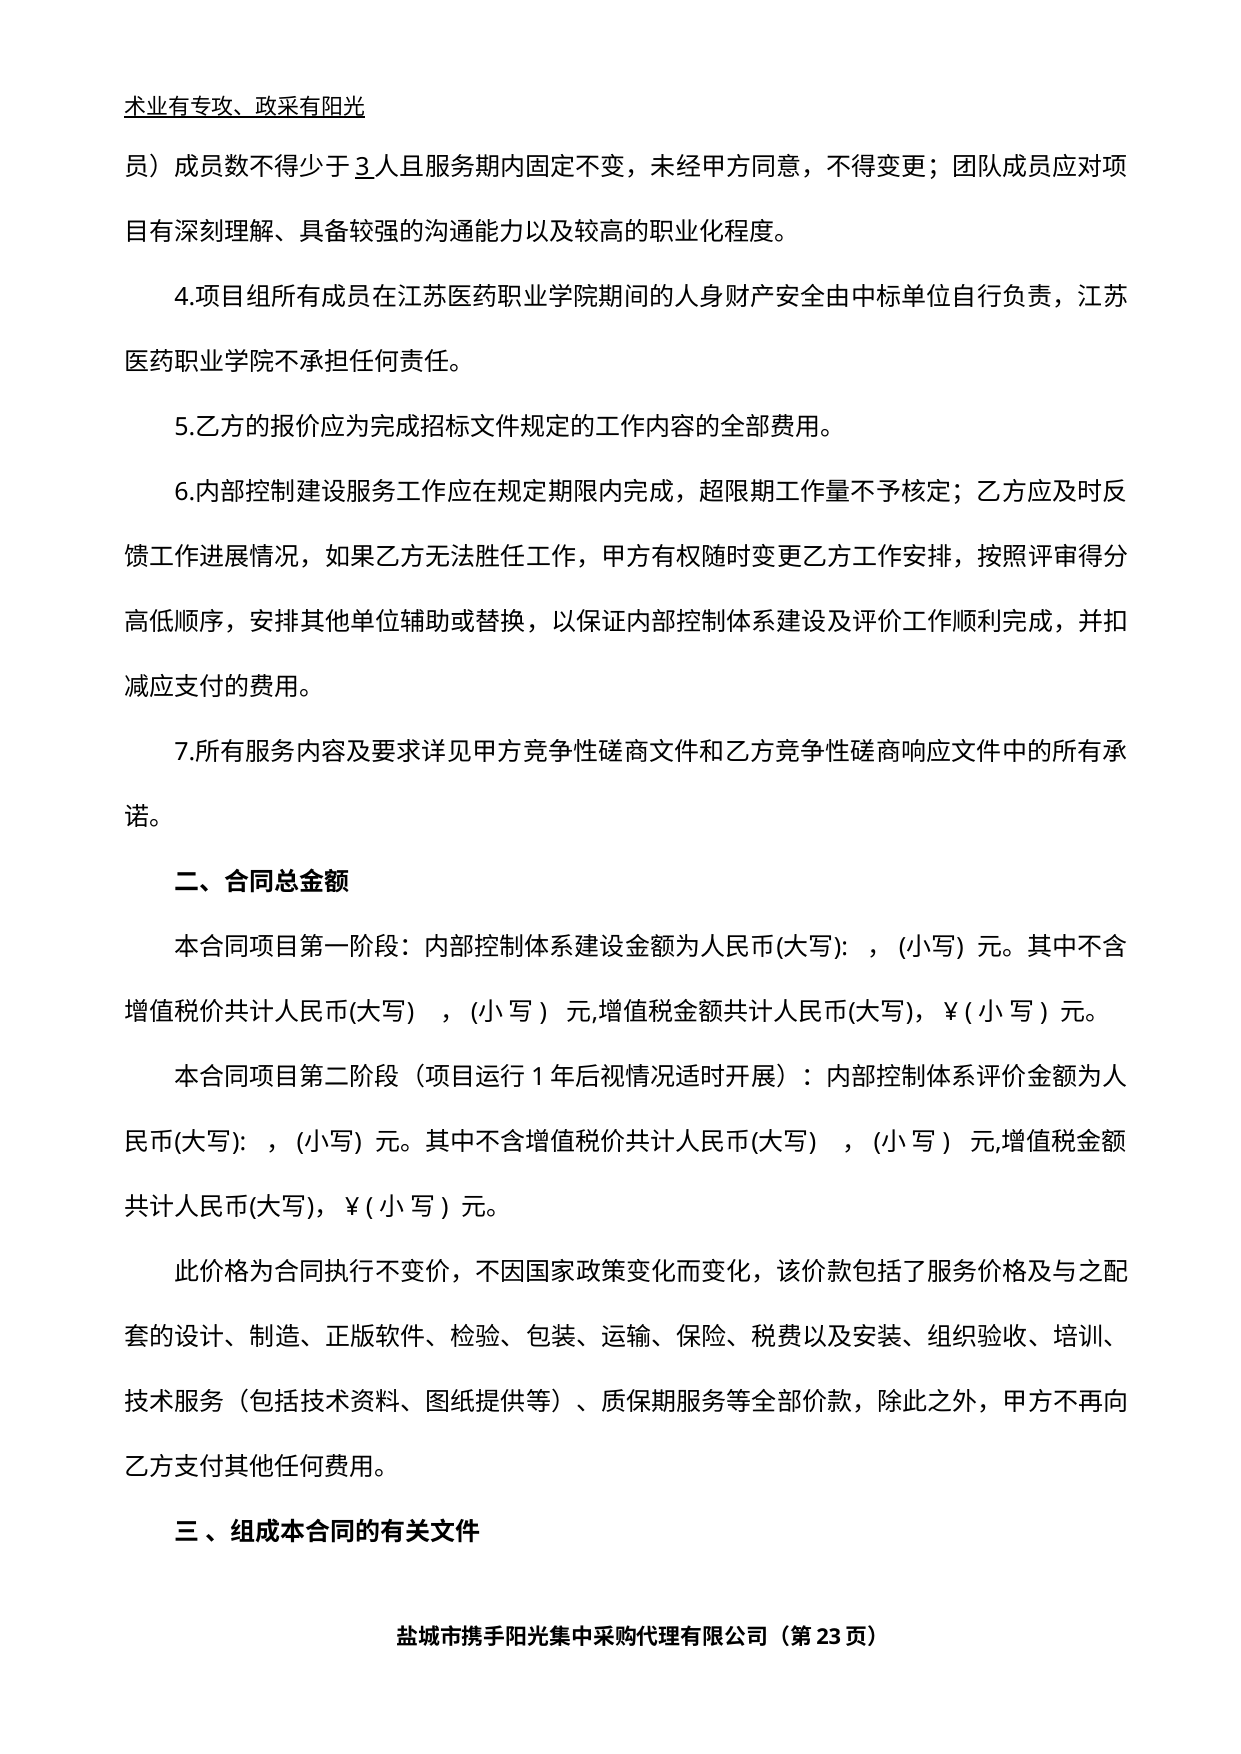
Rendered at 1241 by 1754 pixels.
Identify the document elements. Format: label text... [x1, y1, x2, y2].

text 6.内部控制建设服务工作应在规定期限内完成，超限期工作量不予核定；乙方应及时反馈工作进展情况，如果乙方无法胜任工作，甲方有权随时变更乙方工作安排，按照评审得分高低顺序，安排其他单位辅助或替换，以保证内部控制体系建设及评价工作顺利完成，并扣减应支付的费用。 [124, 457, 1128, 717]
text 4.项目组所有成员在江苏医药职业学院期间的人身财产安全由中标单位自行负责，江苏医药职业学院不承担任何责任。 [124, 262, 1128, 392]
text 5.乙方的报价应为完成招标文件规定的工作内容的全部费用。 [124, 392, 1128, 457]
text 本合同项目第一阶段：内部控制体系建设金额为人民币(大写): ， (小写) 元。其中不含增值税价共计人民币(大写) ， (小 写 ) 元,增值税金额共计人民币(大写)， ¥ ( 小 写 ) 元。 [124, 912, 1128, 1042]
text 二、合同总金额 [124, 847, 1128, 912]
text 三 、组成本合同的有关文件 [124, 1497, 1128, 1562]
text 本合同项目第二阶段（项目运行1年后视情况适时开展）：内部控制体系评价金额为人民币(大写): ， (小写) 元。其中不含增值税价共计人民币(大写) ， (小 写 ) 元,增值税金额共计人民币(大写)， ¥ ( 小 写 ) 元。 [124, 1042, 1128, 1237]
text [124, 132, 1128, 262]
text 7.所有服务内容及要求详见甲方竞争性磋商文件和乙方竞争性磋商响应文件中的所有承诺。 [124, 717, 1128, 847]
text 此价格为合同执行不变价，不因国家政策变化而变化，该价款包括了服务价格及与之配套的设计、制造、正版软件、检验、包装、运输、保险、税费以及安装、组织验收、培训、技术服务（包括技术资料、图纸提供等）、质保期服务等全部价款，除此之外，甲方不再向乙方支付其他任何费用。 [124, 1237, 1128, 1497]
